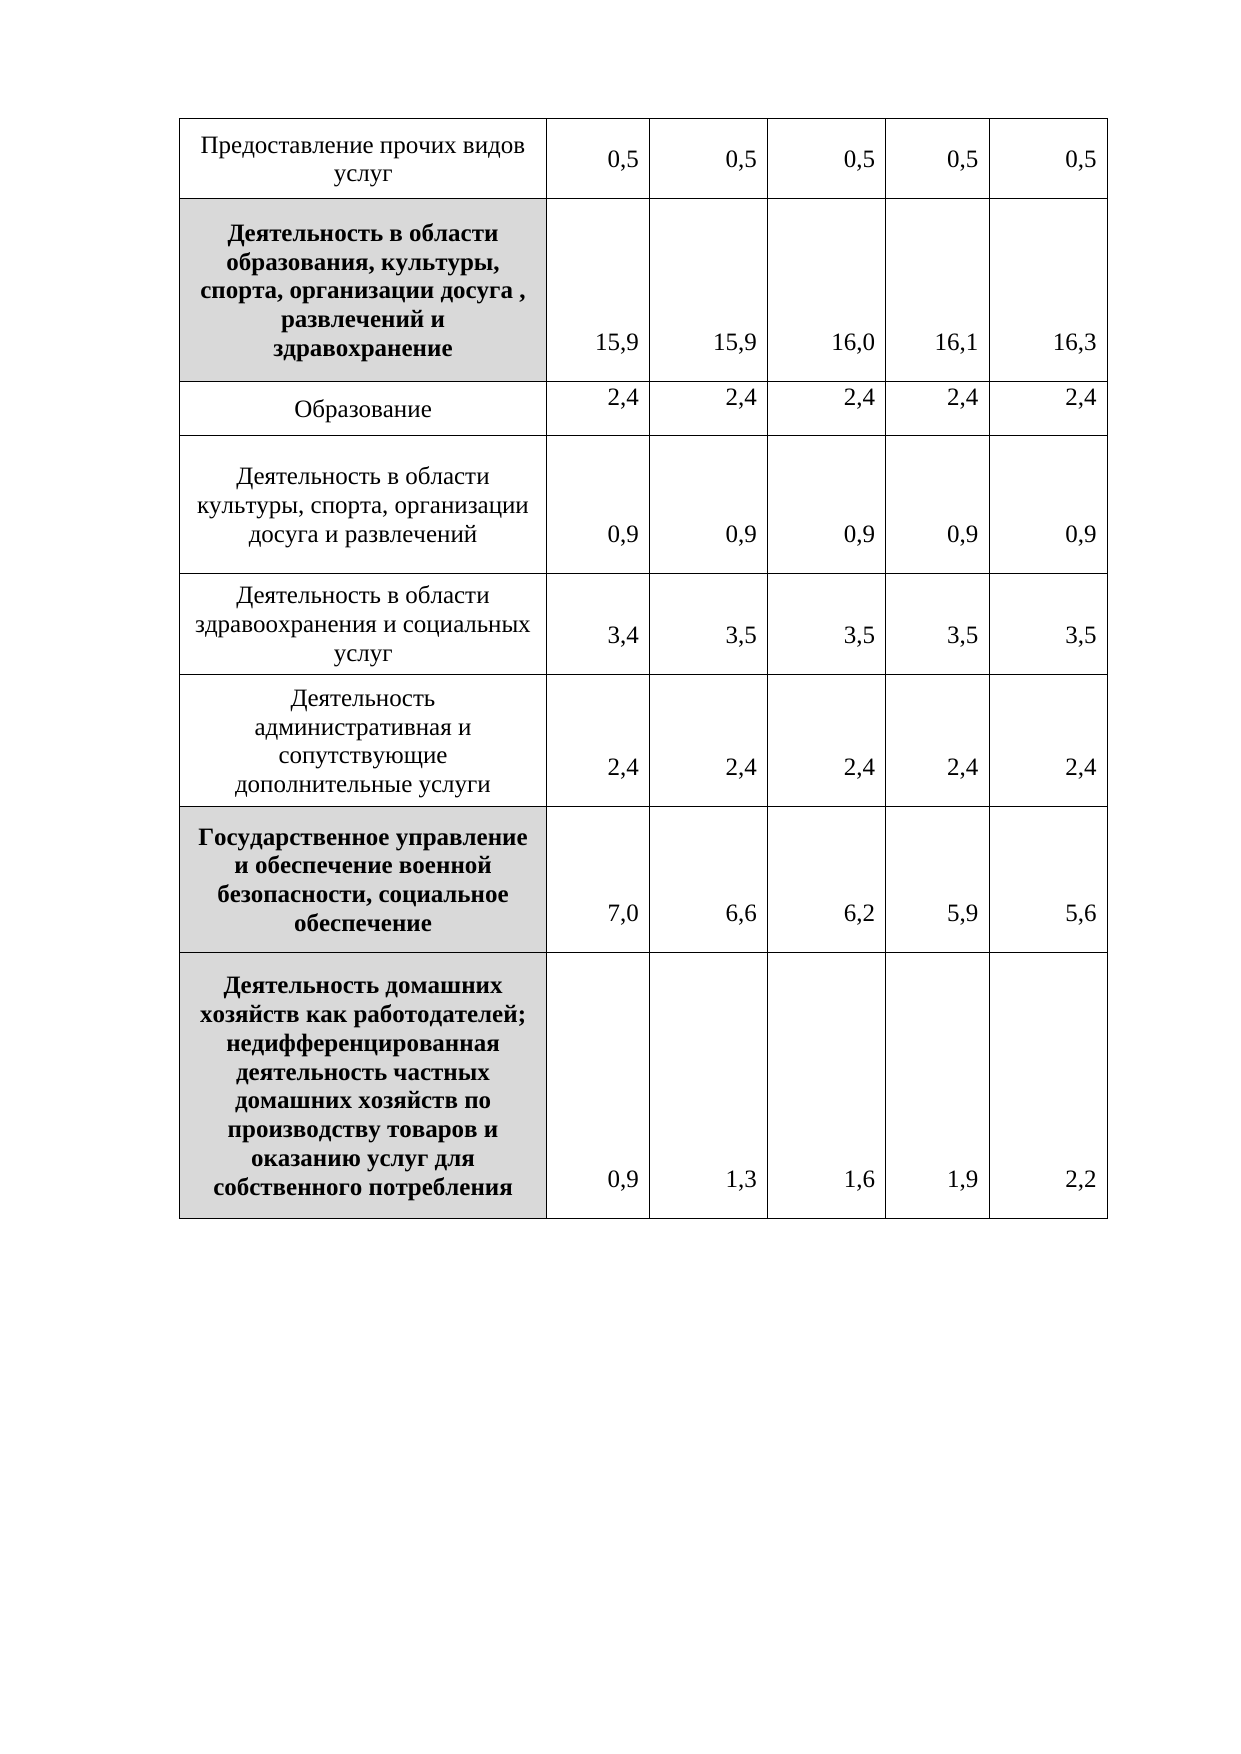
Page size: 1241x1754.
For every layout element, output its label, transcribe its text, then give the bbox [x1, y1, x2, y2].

table_cell Предоставление прочих видов услуг [180, 119, 546, 198]
table_cell 0,9 [990, 436, 1107, 573]
table_cell 7,0 [547, 807, 649, 952]
table_cell 2,4 [547, 382, 649, 435]
table_cell Деятельность в области культуры, спорта, организации досуга и развлечений [180, 436, 546, 573]
table_cell 2,4 [886, 382, 989, 435]
table_cell 2,4 [886, 675, 989, 806]
table_cell 2,4 [768, 675, 885, 806]
table_cell 3,5 [990, 574, 1107, 674]
table_cell 2,4 [768, 382, 885, 435]
table_cell 5,9 [886, 807, 989, 952]
table_cell 6,6 [650, 807, 767, 952]
table_cell 2,4 [650, 675, 767, 806]
table_cell 1,6 [768, 953, 885, 1218]
table_cell 15,9 [650, 199, 767, 381]
table_cell 16,3 [990, 199, 1107, 381]
table_cell 6,2 [768, 807, 885, 952]
table_cell 5,6 [990, 807, 1107, 952]
table_cell 0,5 [547, 119, 649, 198]
table_cell 3,5 [768, 574, 885, 674]
table_cell 0,9 [886, 436, 989, 573]
table_cell 2,4 [547, 675, 649, 806]
table_cell 0,9 [547, 953, 649, 1218]
table_cell 0,9 [547, 436, 649, 573]
table_cell 2,2 [990, 953, 1107, 1218]
table_cell 1,9 [886, 953, 989, 1218]
table_cell 0,9 [768, 436, 885, 573]
table_cell 1,3 [650, 953, 767, 1218]
table_cell 0,5 [990, 119, 1107, 198]
table_cell Образование [180, 382, 546, 435]
table_cell 3,5 [886, 574, 989, 674]
table_cell 3,5 [650, 574, 767, 674]
table_cell 0,5 [886, 119, 989, 198]
table_cell 15,9 [547, 199, 649, 381]
table_cell 2,4 [990, 675, 1107, 806]
table_cell 0,5 [650, 119, 767, 198]
table_cell Государственное управление и обеспечение военной безопасности, социальное обеспечение [180, 807, 546, 952]
table_cell 16,0 [768, 199, 885, 381]
table_cell 0,9 [650, 436, 767, 573]
table_cell 0,5 [768, 119, 885, 198]
table_cell 2,4 [650, 382, 767, 435]
table_cell 16,1 [886, 199, 989, 381]
table_cell Деятельность административная и сопутствующие дополнительные услуги [180, 675, 546, 806]
table_cell 2,4 [990, 382, 1107, 435]
table_cell Деятельность домашних хозяйств как работодателей; недифференцированная деятельность частных домашних хозяйств по производству товаров и оказанию услуг для собственного потребления [180, 953, 546, 1218]
table_cell 3,4 [547, 574, 649, 674]
table_cell Деятельность в области здравоохранения и социальных услуг [180, 574, 546, 674]
table_cell Деятельность в области образования, культуры, спорта, организации досуга , развлечений и здравохранение [180, 199, 546, 381]
